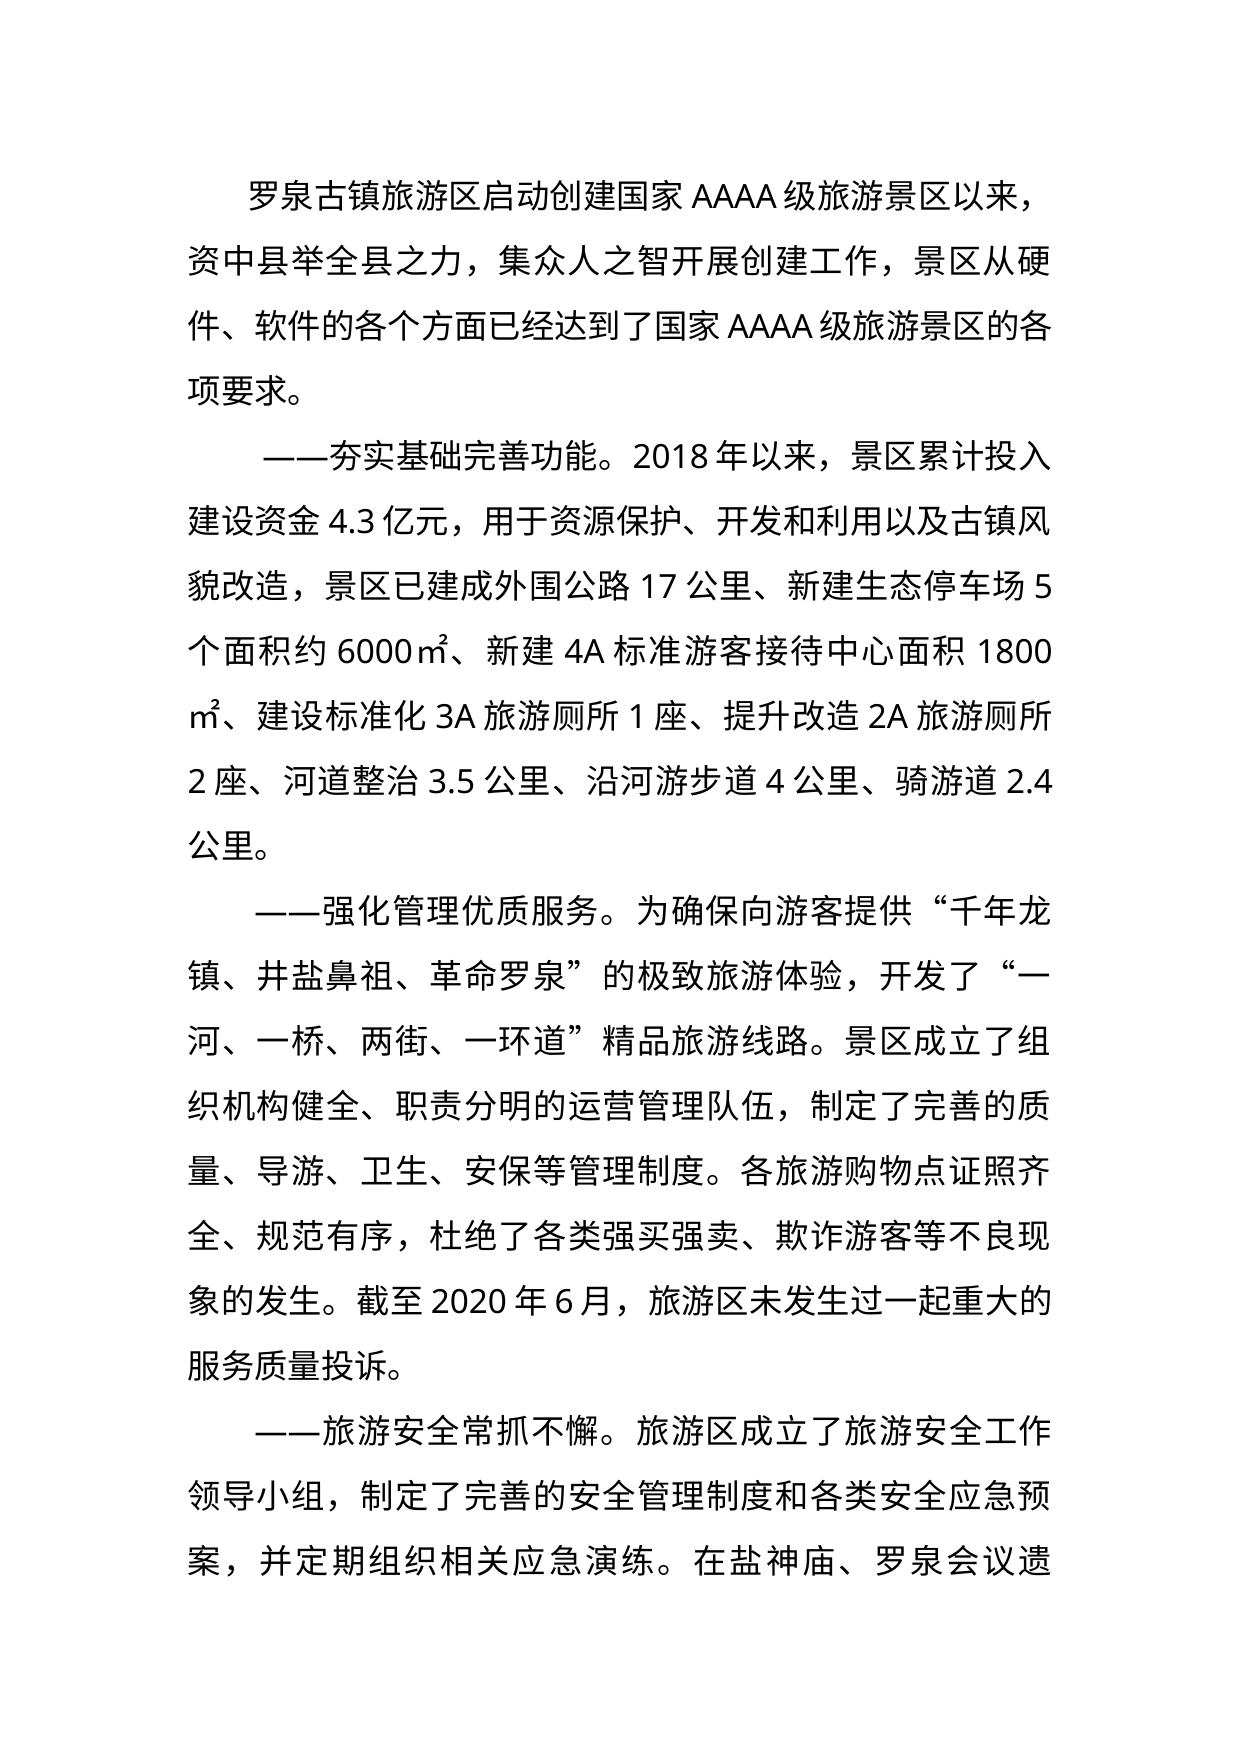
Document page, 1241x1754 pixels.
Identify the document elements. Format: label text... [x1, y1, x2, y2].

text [187, 1397, 1053, 1592]
text ——强化管理优质服务。为确保向游客提供“千年龙镇、井盐鼻祖、革命罗泉”的极致旅游体验，开发了“一河、一桥、两街、一环道”精品旅游线路。景区成立了组织机构健全、职责分明的运营管理队伍，制定了完善的质量、导游、卫生、安保等管理制度。各旅游购物点证照齐全、规范有序，杜绝了各类强买强卖、欺诈游客等不良现象的发生。截至2020年6月，旅游区未发生过一起重大的服务质量投诉。 [187, 877, 1053, 1397]
text 罗泉古镇旅游区启动创建国家AAAA级旅游景区以来，资中县举全县之力，集众人之智开展创建工作，景区从硬件、软件的各个方面已经达到了国家AAAA级旅游景区的各项要求。 [187, 162, 1053, 422]
text ——夯实基础完善功能。2018年以来，景区累计投入建设资金4.3亿元，用于资源保护、开发和利用以及古镇风貌改造，景区已建成外围公路17公里、新建生态停车场5个面积约6000㎡、新建4A标准游客接待中心面积1800㎡、建设标准化3A旅游厕所1座、提升改造2A旅游厕所2座、河道整治3.5公里、沿河游步道4公里、骑游道2.4公里。 [187, 422, 1053, 877]
